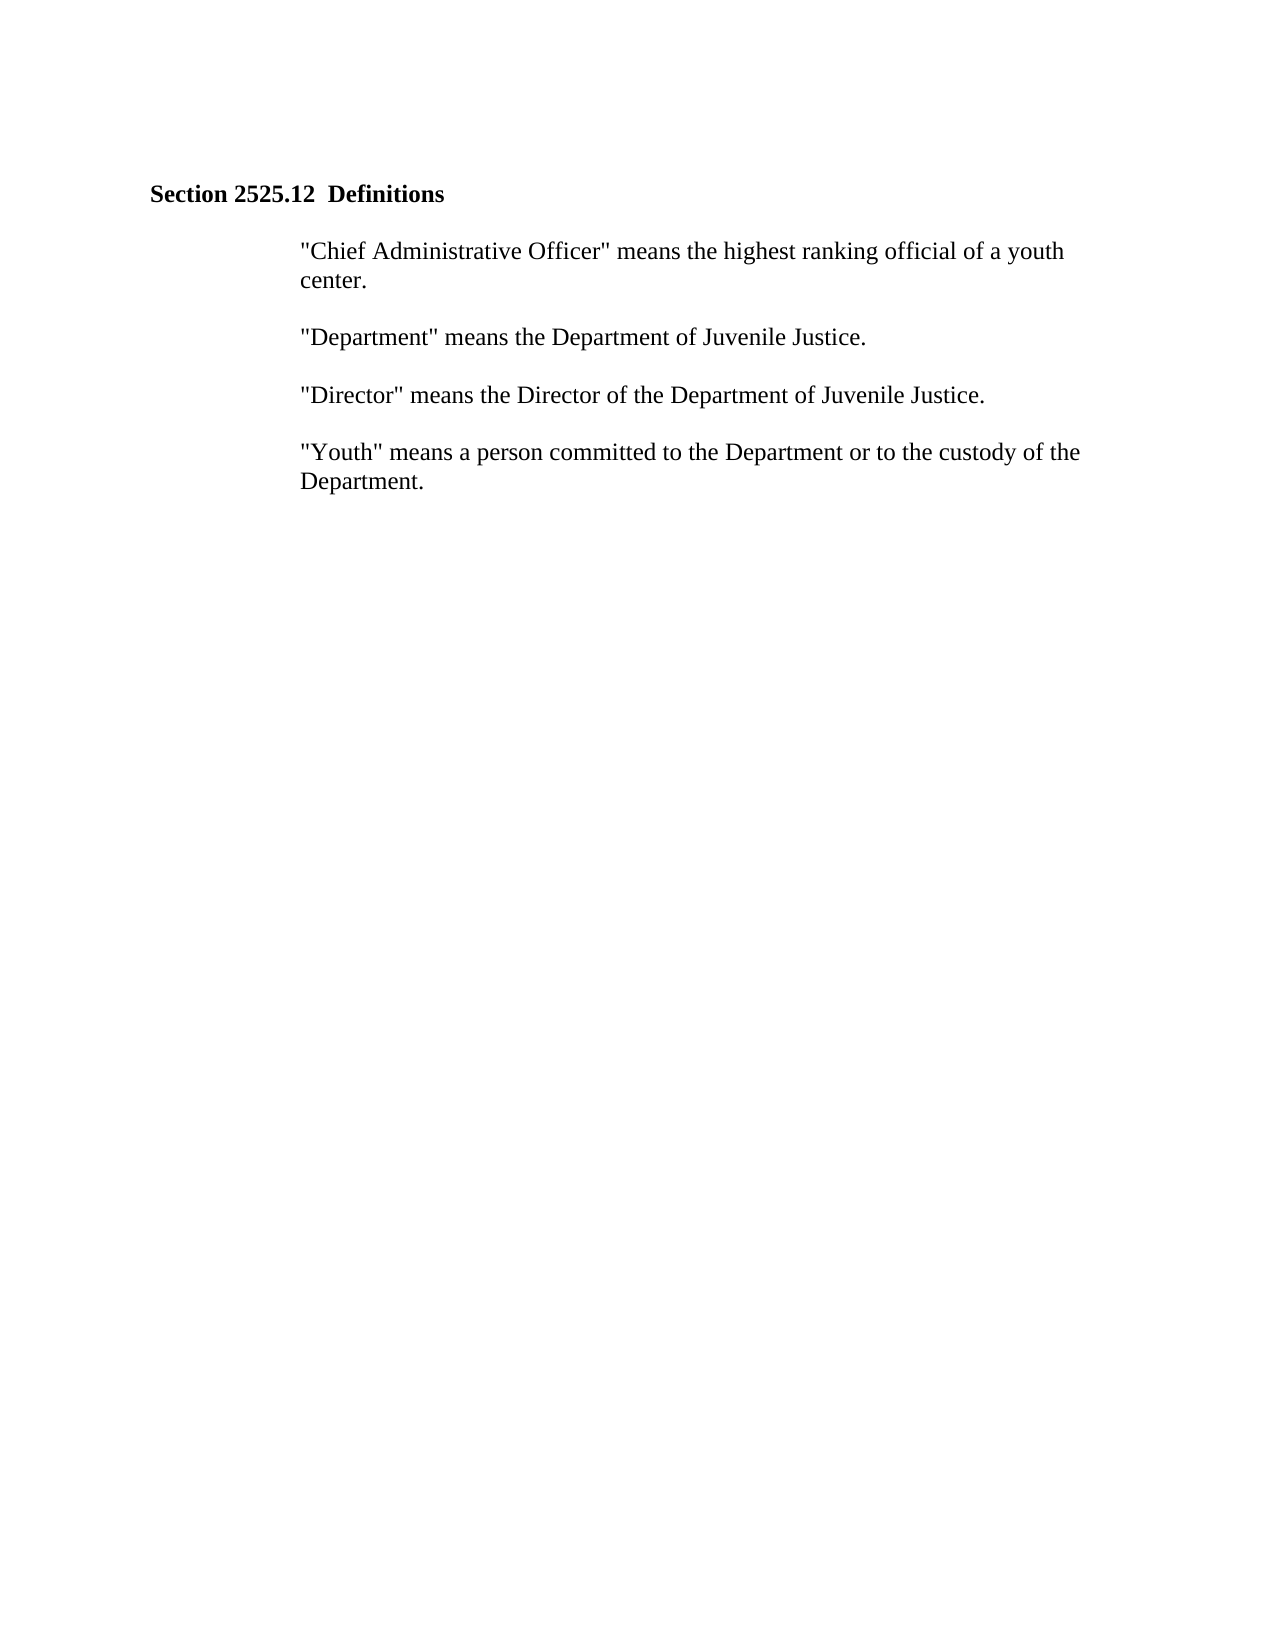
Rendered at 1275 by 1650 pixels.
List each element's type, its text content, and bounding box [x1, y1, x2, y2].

text "Director" means the Director of the Department of Juvenile Justice. [300, 380, 1125, 409]
text "Department" means the Department of Juvenile Justice. [300, 322, 1125, 351]
text "Youth" means a person committed to the Department or to the custody of the Department. [300, 437, 1125, 495]
text "Chief Administrative Officer" means the highest ranking official of a youth center. [300, 236, 1125, 294]
text Section 2525.12 Definitions [150, 179, 1125, 207]
